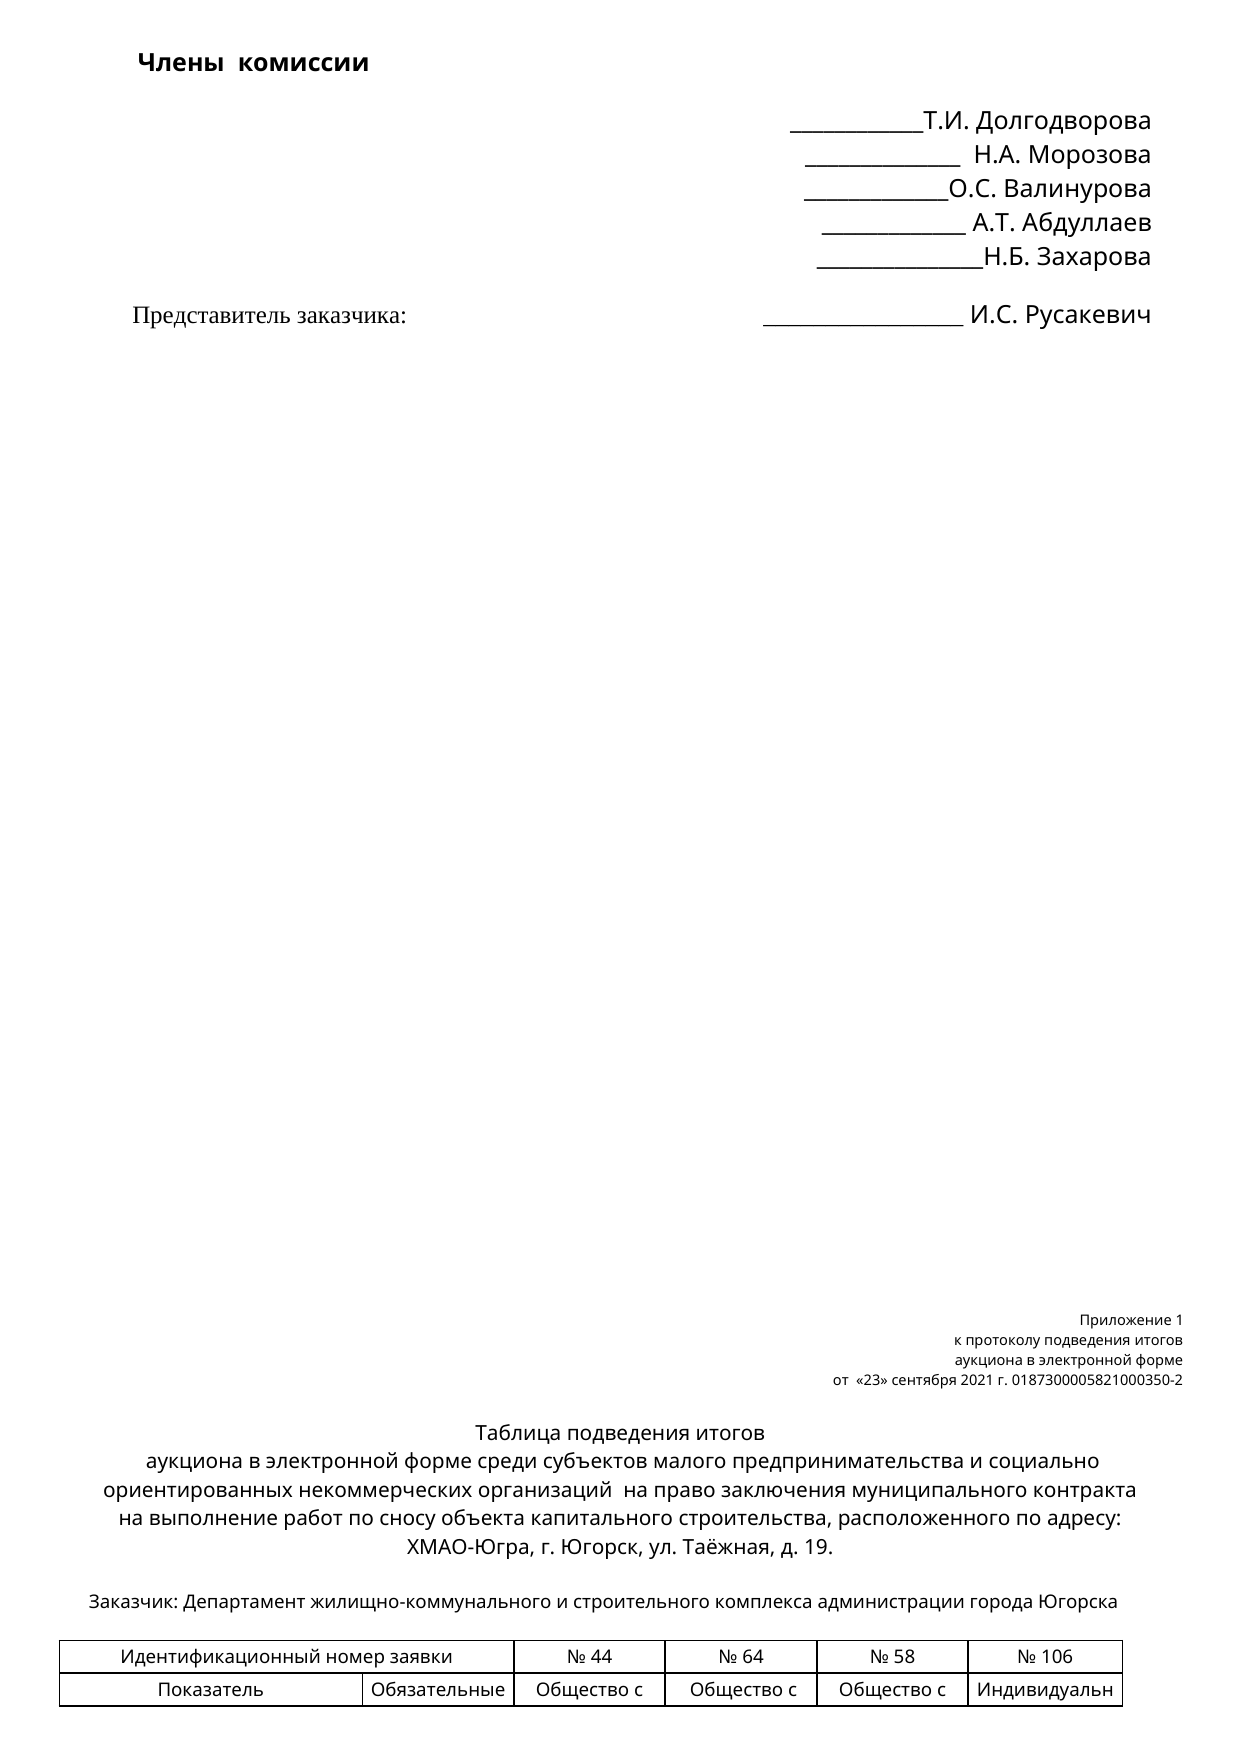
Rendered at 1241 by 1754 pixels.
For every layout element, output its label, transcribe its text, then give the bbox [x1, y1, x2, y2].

text к протоколу подведения итогов [89, 1330, 1184, 1350]
table_header № 64 [666, 1641, 816, 1672]
table_cell Показатель [60, 1674, 362, 1705]
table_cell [818, 1674, 967, 1705]
text Члены комиссии [118, 44, 1152, 78]
text ____________Т.И. Долгодворова [89, 102, 1152, 137]
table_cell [666, 1674, 816, 1705]
text ______________ Н.А. Морозова [89, 137, 1152, 171]
text от «23» сентября 2021 г. 0187300005821000350-2 [89, 1370, 1184, 1390]
text аукциона в электронной форме [89, 1350, 1184, 1370]
text Таблица подведения итогов [89, 1418, 1152, 1447]
text Приложение 1 [44, 1310, 1184, 1330]
text Заказчик: Департамент жилищно-коммунального и строительного комплекса администрации города Югорска [89, 1589, 1152, 1614]
text _____________ А.Т. Абдуллаев [89, 205, 1152, 239]
table_header № 106 [969, 1641, 1122, 1672]
table_header Идентификационный номер заявки [60, 1641, 513, 1672]
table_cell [515, 1674, 664, 1705]
table_header № 58 [818, 1641, 967, 1672]
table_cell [969, 1674, 1122, 1705]
table_header № 44 [515, 1641, 664, 1672]
text _______________Н.Б. Захарова [89, 239, 1152, 273]
text аукциона в электронной форме среди субъектов малого предпринимательства и социально ориентированных некоммерческих организаций на право заключения муниципального контракта на выполнение работ по сносу объекта капитального строительства, расположенного по адресу: ХМАО-Югра, г. Югорск, ул. Таёжная, д. 19. [89, 1447, 1152, 1560]
text _____________О.С. Валинурова [89, 171, 1152, 205]
text Представитель заказчика: ________________ И.С. Русакевич [0, 297, 1152, 331]
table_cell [363, 1674, 513, 1705]
